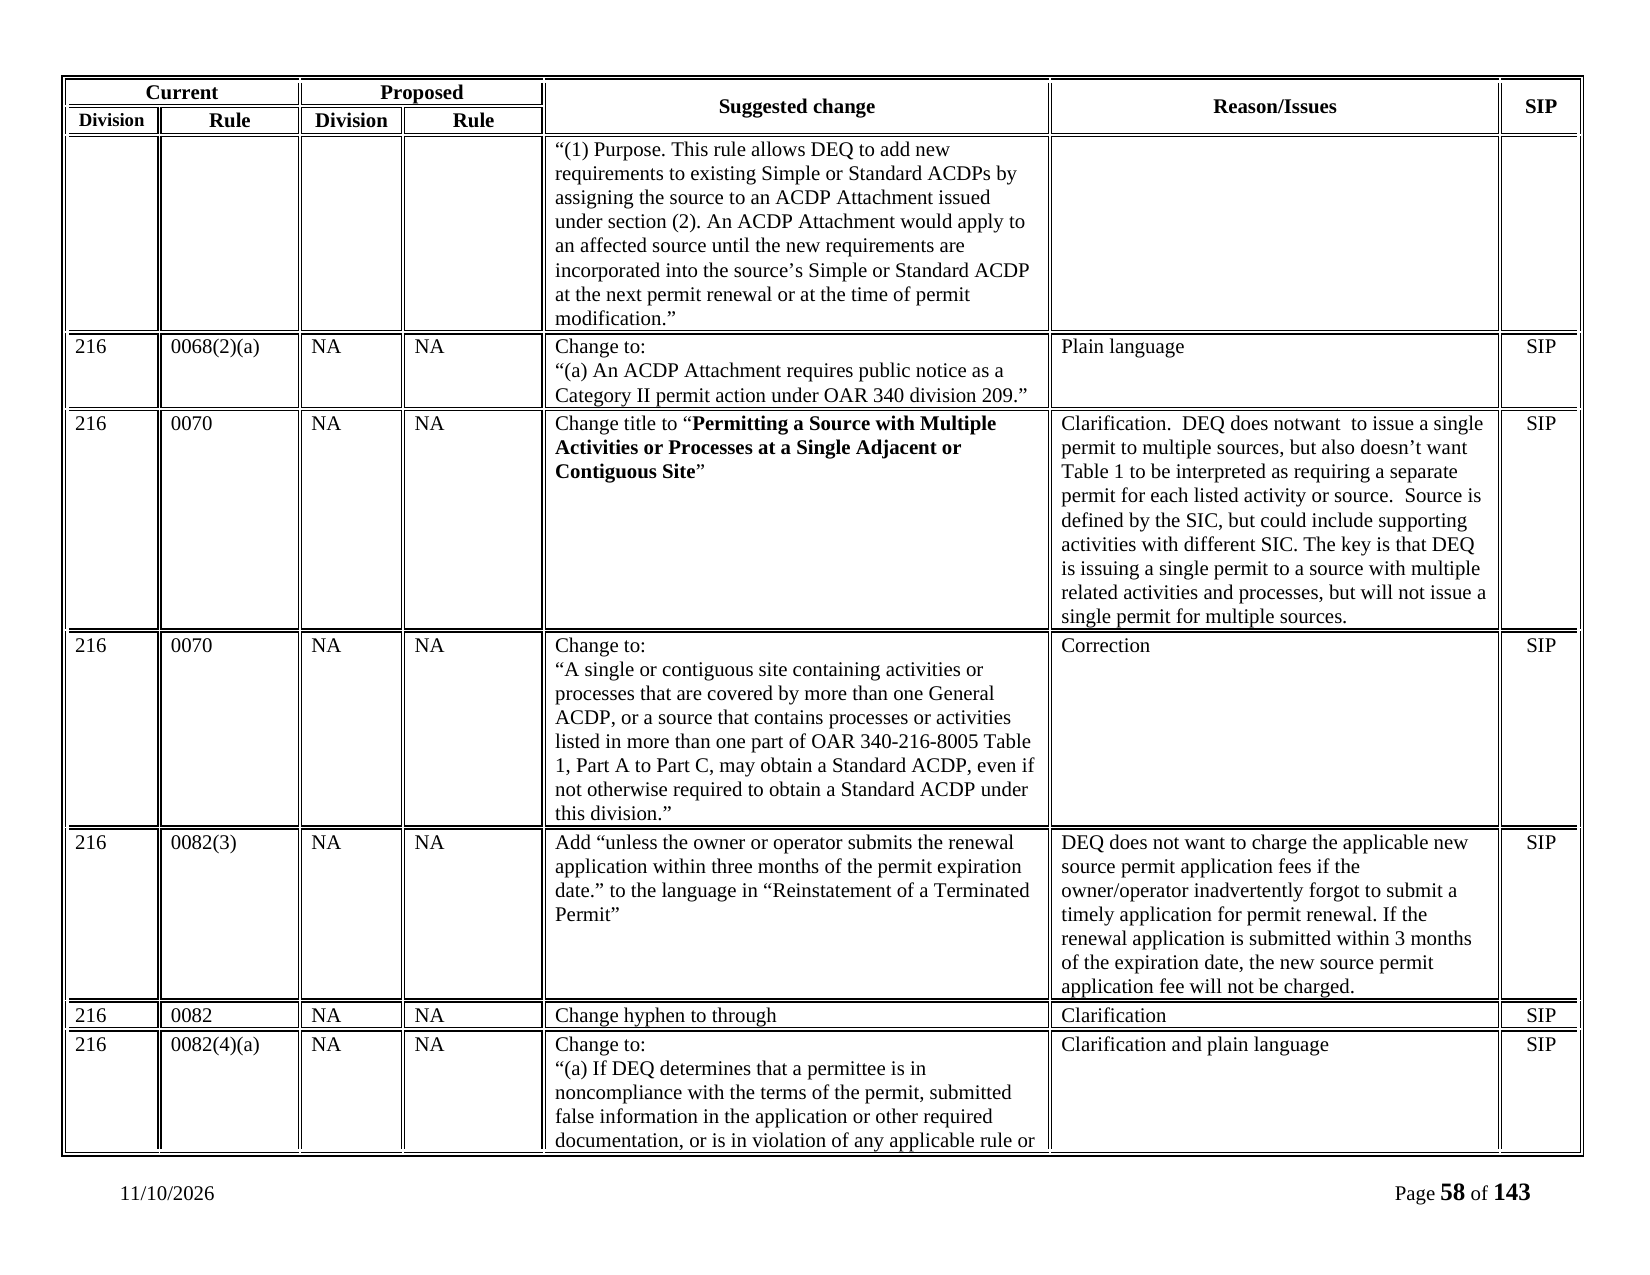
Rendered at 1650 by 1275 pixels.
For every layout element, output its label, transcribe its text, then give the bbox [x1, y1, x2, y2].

table_cell Division [302, 108, 401, 132]
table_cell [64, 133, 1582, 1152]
table_cell Division [64, 104, 159, 132]
table_header Reason/Issues [1050, 77, 1500, 132]
table_header Proposed [300, 77, 544, 104]
table_header Suggested change [544, 77, 1050, 132]
table_cell Rule [162, 108, 298, 132]
table_header Current [64, 77, 300, 104]
table_cell Rule [405, 108, 541, 132]
table_header SIP [1500, 79, 1580, 132]
